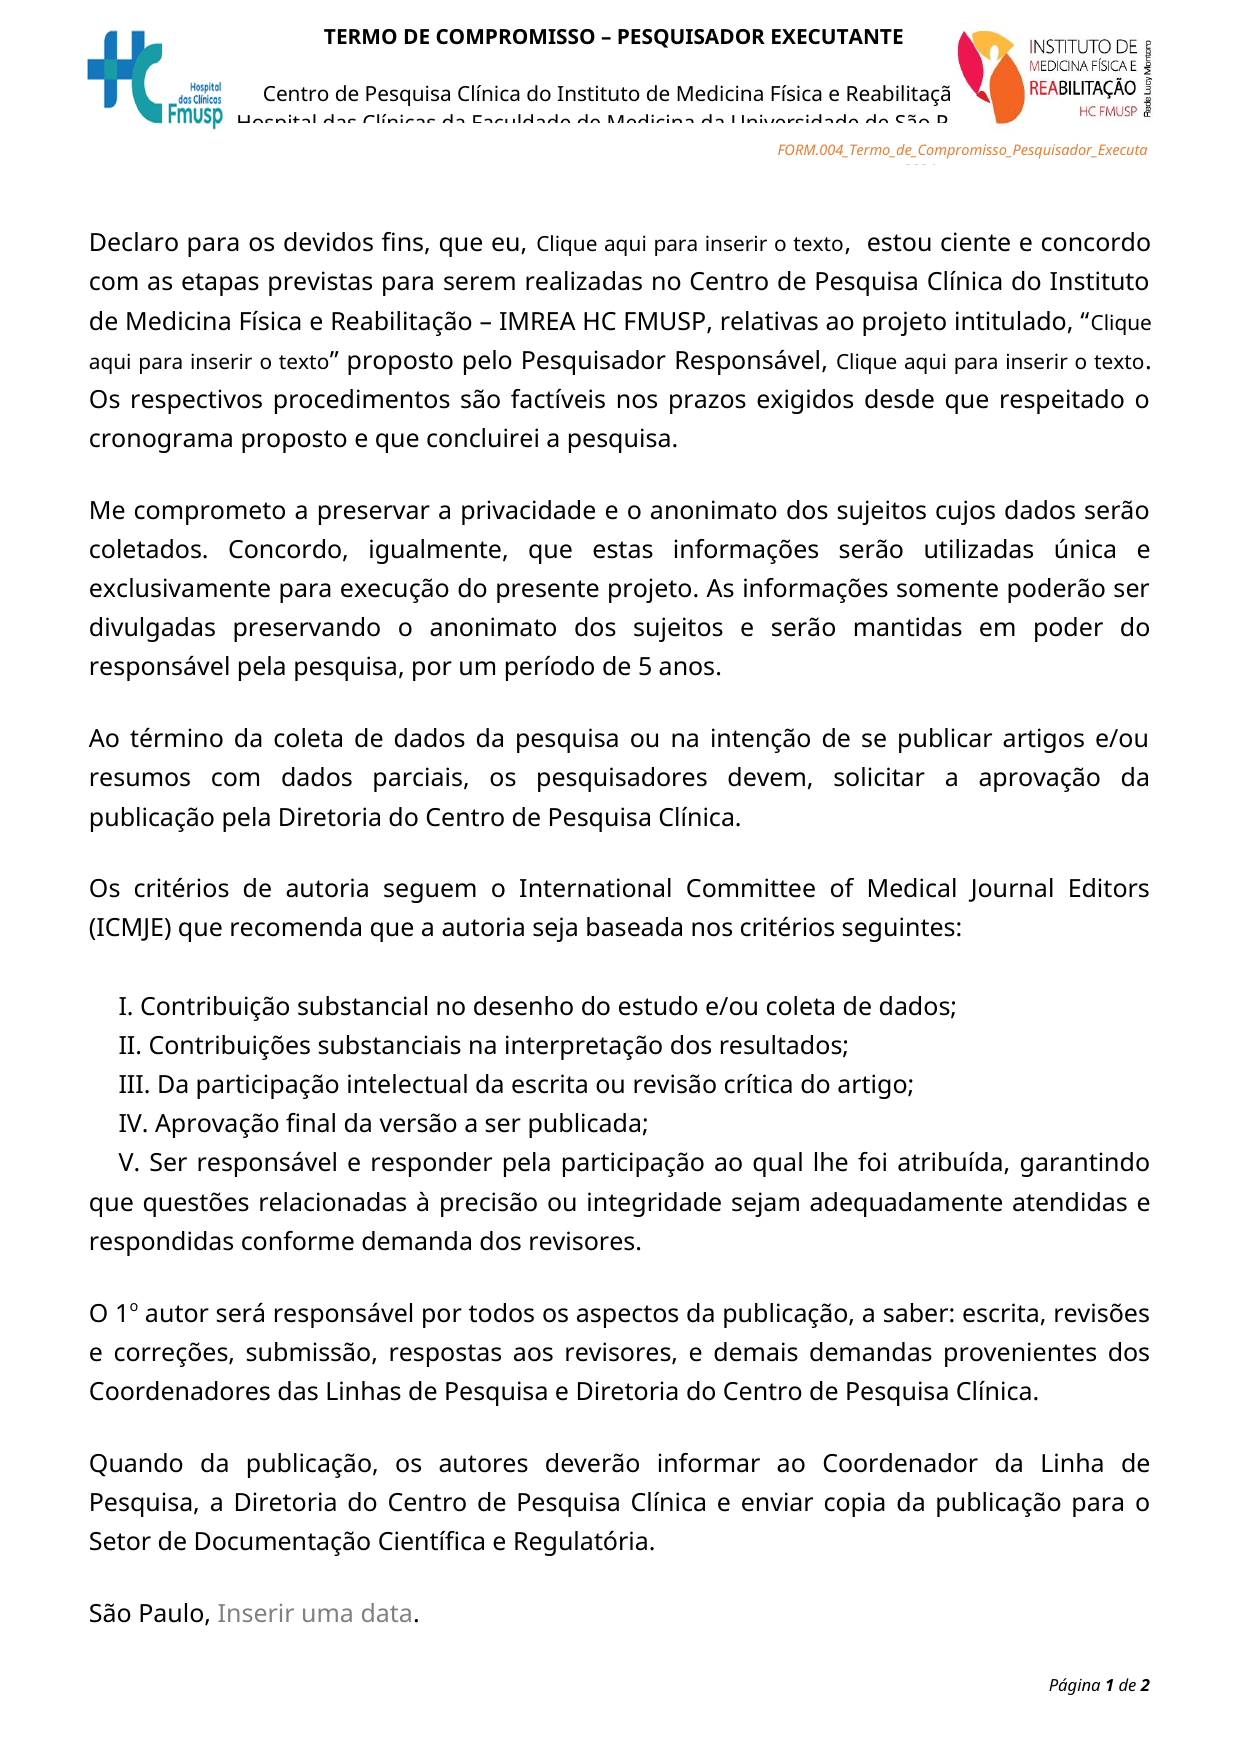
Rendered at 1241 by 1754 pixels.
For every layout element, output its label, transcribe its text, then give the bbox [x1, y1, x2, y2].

text IV. Aprovação final da versão a ser publicada; [89, 1106, 1152, 1140]
text II. Contribuições substanciais na interpretação dos resultados; [89, 1028, 1152, 1062]
picture [84, 25, 224, 133]
text O 1o autor será responsável por todos os aspectos da publicação, a saber: escrita, revisões e correções, submissão, respostas aos revisores, e demais demandas provenientes dos Coordenadores das Linhas de Pesquisa e Diretoria do Centro de Pesquisa Clínica. [89, 1295, 1152, 1408]
text Ao término da coleta de dados da pesquisa ou na intenção de se publicar artigos e/ou resumos com dados parciais, os pesquisadores devem, solicitar a aprovação da publicação pela Diretoria do Centro de Pesquisa Clínica. [89, 721, 1152, 833]
text Me comprometo a preservar a privacidade e o anonimato dos sujeitos cujos dados serão coletados. Concordo, igualmente, que estas informações serão utilizadas única e exclusivamente para execução do presente projeto. As informações somente poderão ser divulgadas preservando o anonimato dos sujeitos e serão mantidas em poder do responsável pela pesquisa, por um período de 5 anos. [89, 492, 1152, 683]
picture [951, 23, 1158, 130]
text I. Contribuição substancial no desenho do estudo e/ou coleta de dados; [89, 988, 1152, 1022]
text Quando da publicação, os autores deverão informar ao Coordenador da Linha de Pesquisa, a Diretoria do Centro de Pesquisa Clínica e enviar copia da publicação para o Setor de Documentação Científica e Regulatória. [89, 1445, 1152, 1558]
text Declaro para os devidos fins, que eu, , estou ciente e concordo com as etapas previstas para serem realizadas no Centro de Pesquisa Clínica do Instituto de Medicina Física e Reabilitação – IMREA HC FMUSP, relativas ao projeto intitulado, “” proposto pelo Pesquisador Responsável, . Os respectivos procedimentos são factíveis nos prazos exigidos desde que respeitado o cronograma proposto e que concluirei a pesquisa. [89, 225, 1152, 455]
text III. Da participação intelectual da escrita ou revisão crítica do artigo; [89, 1067, 1152, 1101]
text V. Ser responsável e responder pela participação ao qual lhe foi atribuída, garantindo que questões relacionadas à precisão ou integridade sejam adequadamente atendidas e respondidas conforme demanda dos revisores. [89, 1145, 1152, 1257]
text São Paulo, . [89, 1595, 1152, 1629]
text Os critérios de autoria seguem o International Committee of Medical Journal Editors (ICMJE) que recomenda que a autoria seja baseada nos critérios seguintes: [89, 871, 1152, 944]
